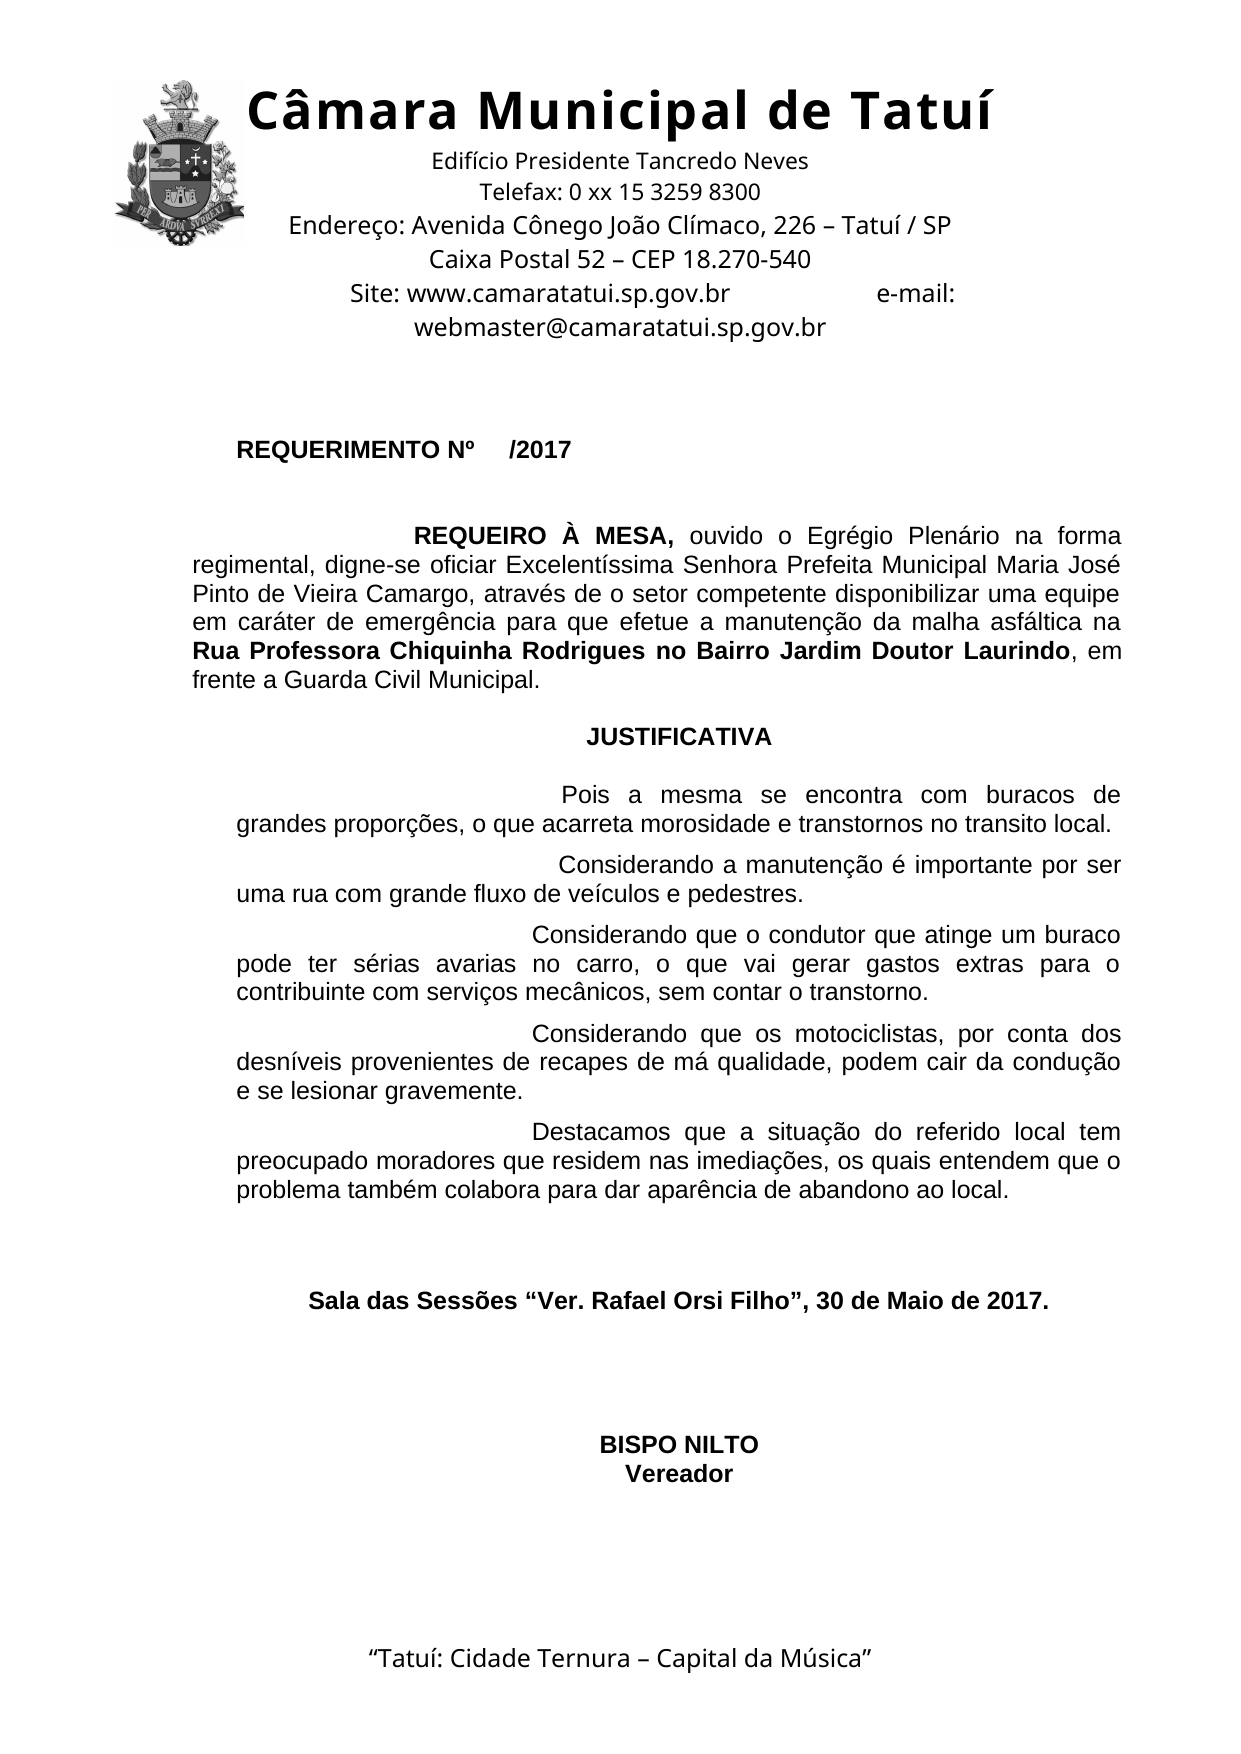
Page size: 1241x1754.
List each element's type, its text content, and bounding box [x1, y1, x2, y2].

text Vereador [236, 1458, 1122, 1487]
text Destacamos que a situação do referido local tem preocupado moradores que residem nas imediações, os quais entendem que o problema também colabora para dar aparência de abandono ao local. [236, 1117, 1122, 1203]
text REQUERIMENTO Nº /2017 [236, 435, 1122, 463]
text REQUEIRO À MESA, ouvido o Egrégio Plenário na forma regimental, digne-se oficiar Excelentíssima Senhora Prefeita Municipal Maria José Pinto de Vieira Camargo, através de o setor competente disponibilizar uma equipe em caráter de emergência para que efetue a manutenção da malha asfáltica na Rua Professora Chiquinha Rodrigues no Bairro Jardim Doutor Laurindo, em frente a Guarda Civil Municipal. [192, 521, 1122, 693]
text BISPO NILTO [236, 1430, 1122, 1458]
text Sala das Sessões “Ver. Rafael Orsi Filho”, 30 de Maio de 2017. [236, 1286, 1122, 1315]
text Considerando que o condutor que atinge um buraco pode ter sérias avarias no carro, o que vai gerar gastos extras para o contribuinte com serviços mecânicos, sem contar o transtorno. [236, 920, 1122, 1006]
text Pois a mesma se encontra com buracos de grandes proporções, o que acarreta morosidade e transtornos no transito local. [236, 780, 1122, 837]
text Considerando que os motociclistas, por conta dos desníveis provenientes de recapes de má qualidade, podem cair da condução e se lesionar gravemente. [236, 1018, 1122, 1105]
text JUSTIFICATIVA [236, 722, 1122, 751]
text Considerando a manutenção é importante por ser uma rua com grande fluxo de veículos e pedestres. [236, 850, 1122, 907]
